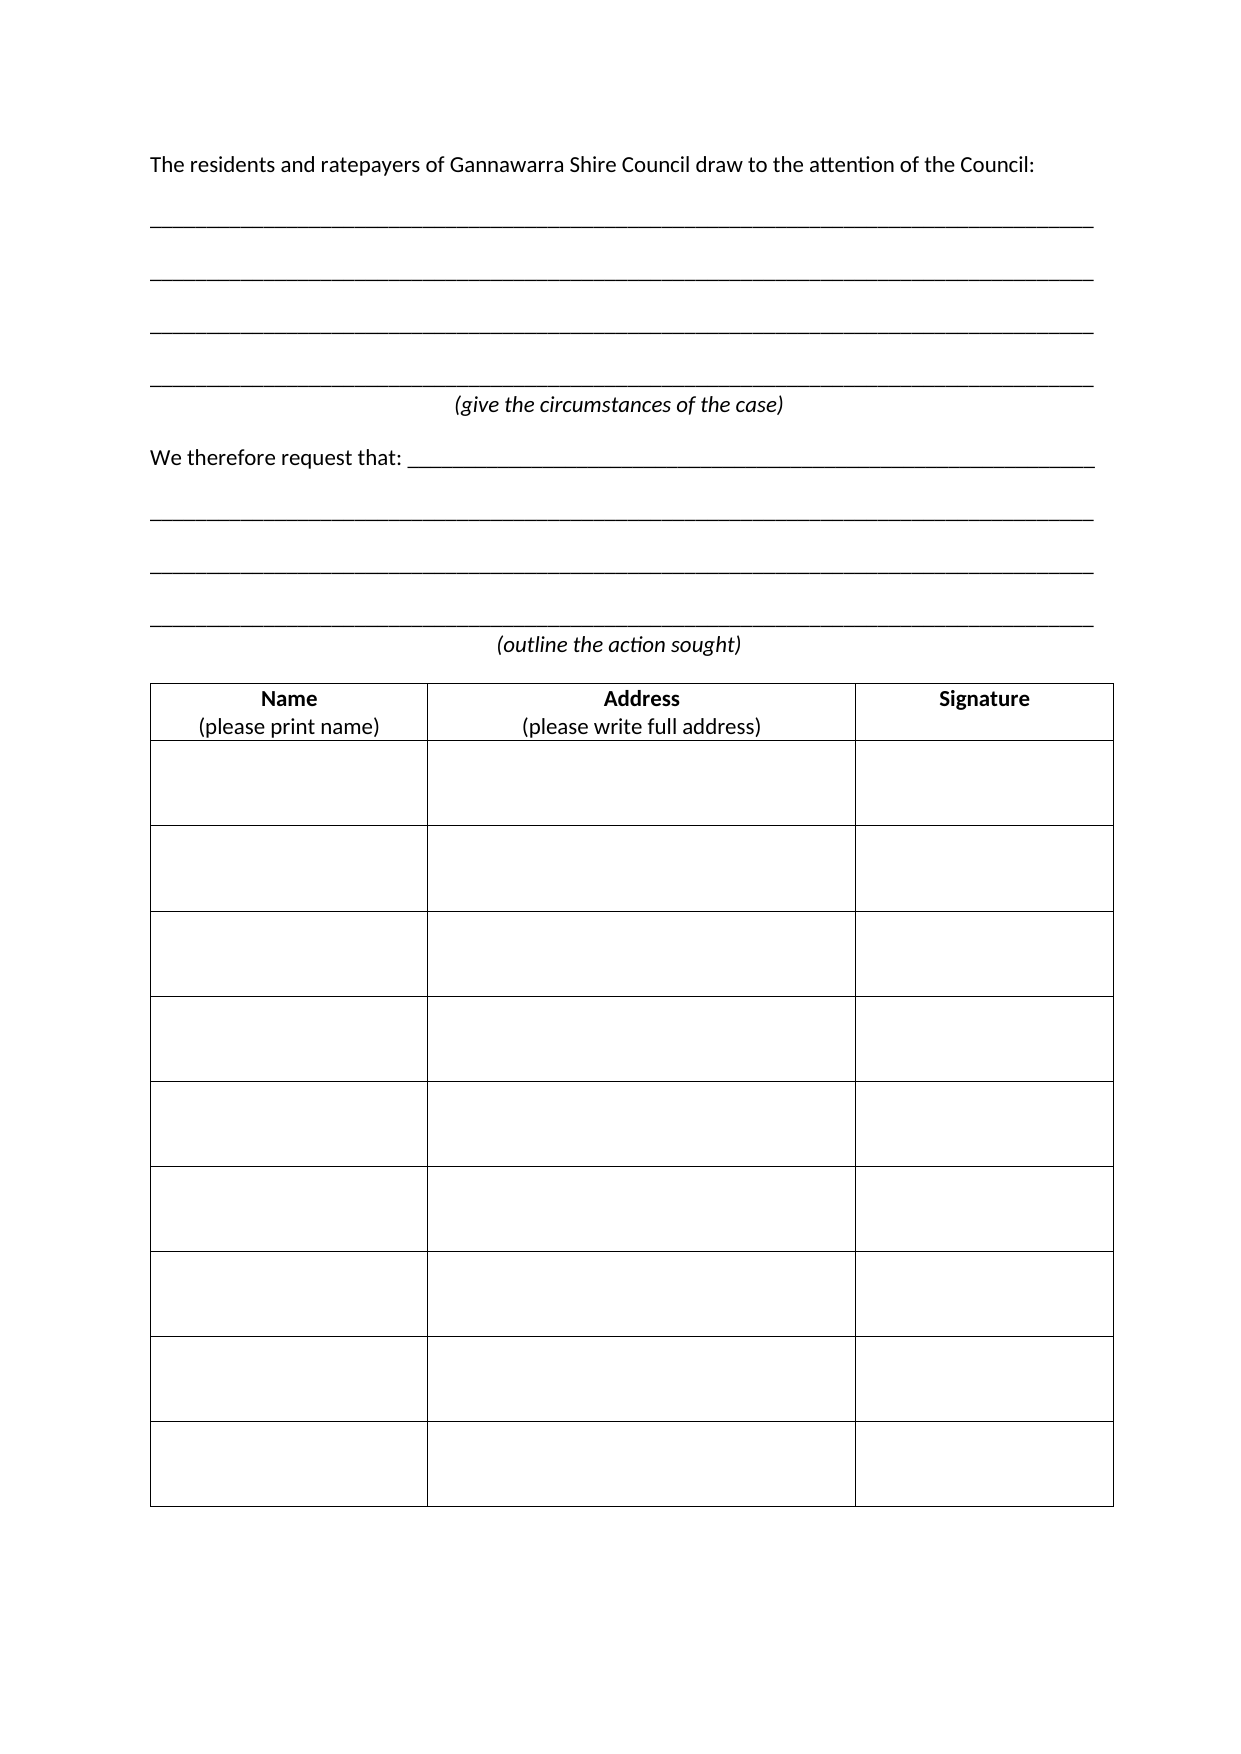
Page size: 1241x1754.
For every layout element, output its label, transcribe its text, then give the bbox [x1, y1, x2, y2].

table_cell [856, 997, 1113, 1081]
table_cell [856, 1082, 1113, 1166]
table_cell [428, 1422, 855, 1506]
table_cell [856, 1422, 1113, 1506]
table_cell [856, 912, 1113, 996]
table_cell [428, 1252, 855, 1336]
table_cell [151, 997, 427, 1081]
table_cell [151, 1252, 427, 1336]
table_cell [428, 997, 855, 1081]
table_cell [428, 826, 855, 911]
table_cell [151, 1082, 427, 1166]
table_cell [428, 1337, 855, 1421]
table_cell [856, 741, 1113, 825]
table_cell [428, 1167, 855, 1251]
table_header Name (please print name) [151, 684, 427, 740]
text (outline the action sought) [150, 630, 1090, 658]
text (give the circumstances of the case) [150, 390, 1090, 418]
table_cell [428, 1082, 855, 1166]
table_cell [856, 1252, 1113, 1336]
table_cell [151, 1422, 427, 1506]
text The residents and ratepayers of Gannawarra Shire Council draw to the attention of the Council: [150, 150, 1090, 178]
table_cell [151, 1337, 427, 1421]
table_header Address (please write full address) [428, 684, 855, 740]
table_cell [151, 1167, 427, 1251]
table_cell [856, 826, 1113, 911]
table_cell [428, 912, 855, 996]
table_cell [151, 912, 427, 996]
table_cell [856, 1337, 1113, 1421]
table_cell [151, 826, 427, 911]
table_header Signature [856, 684, 1113, 740]
table_cell [151, 741, 427, 825]
table_cell [856, 1167, 1113, 1251]
text We therefore request that: [150, 443, 1090, 471]
table_cell [428, 741, 855, 825]
